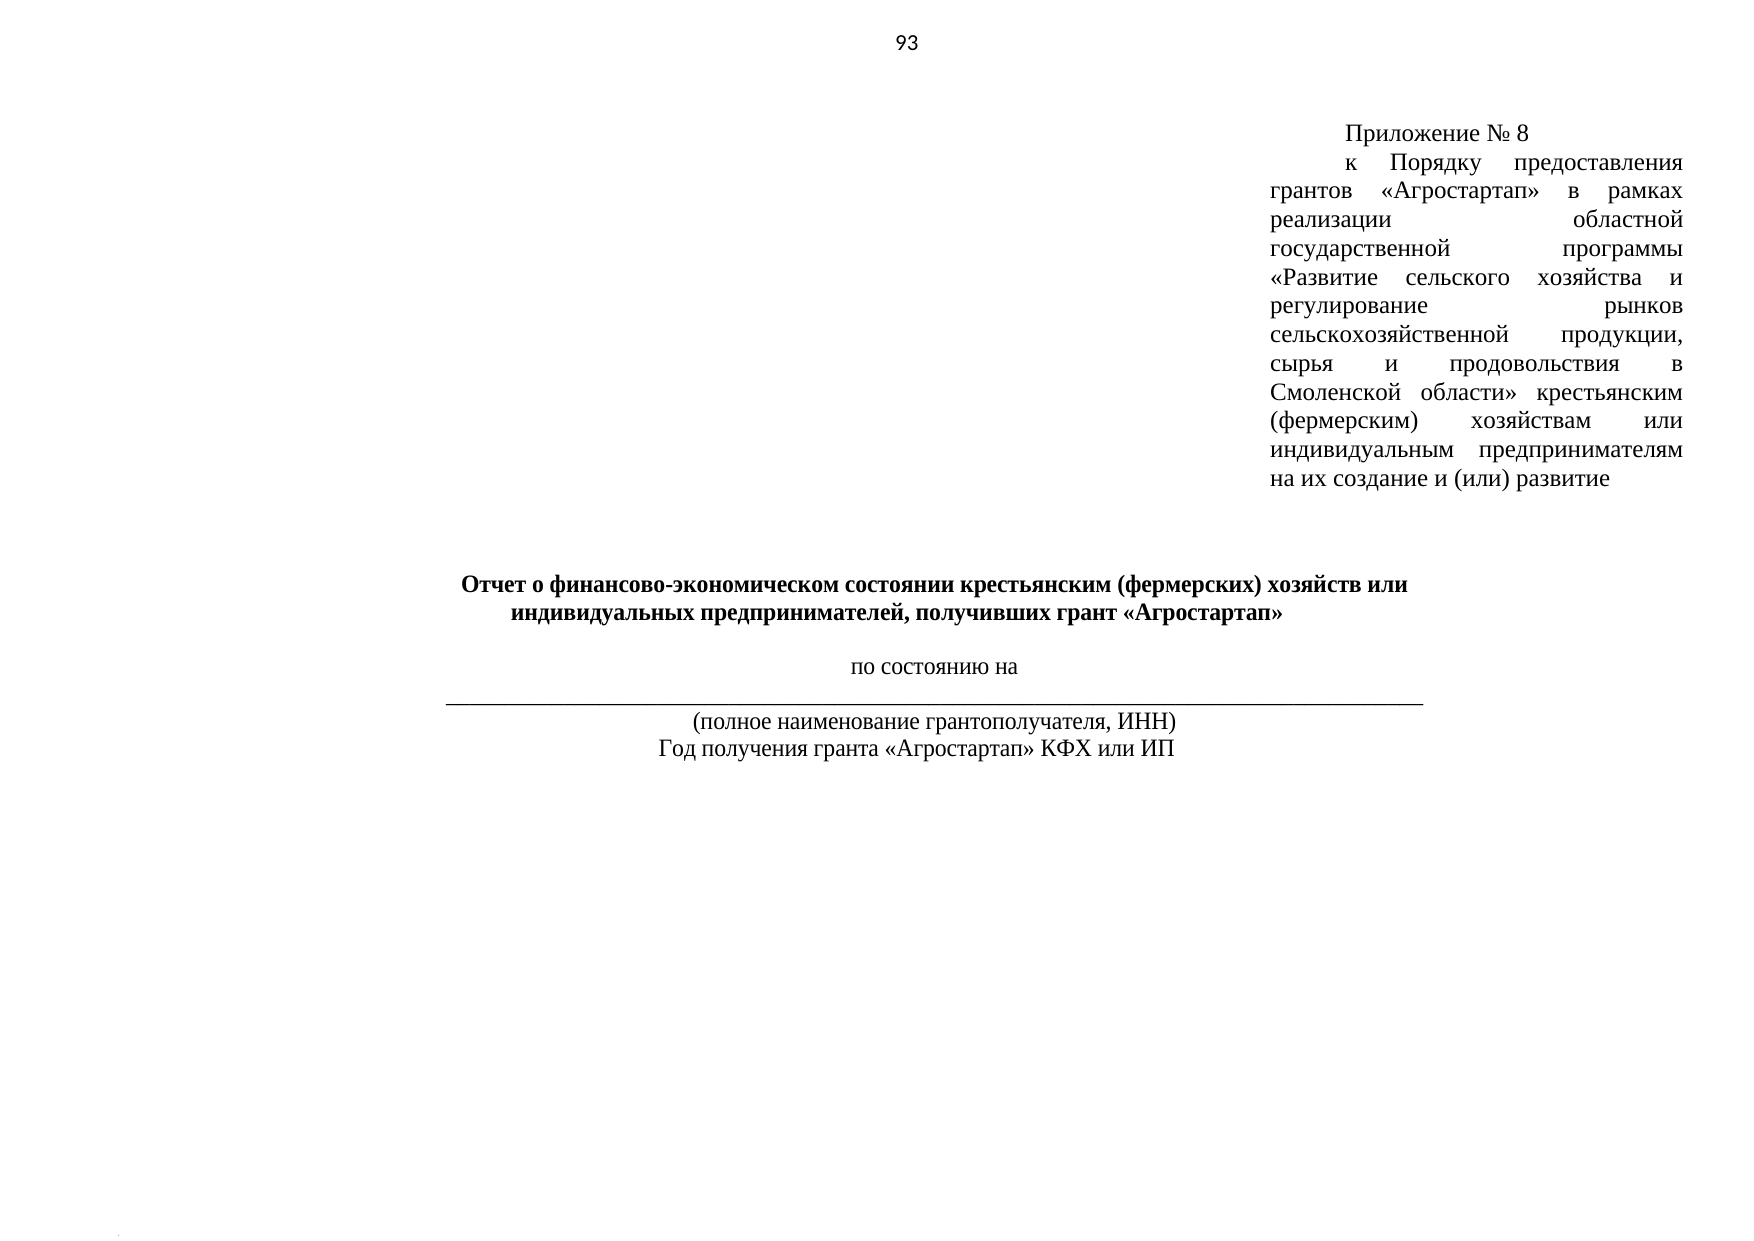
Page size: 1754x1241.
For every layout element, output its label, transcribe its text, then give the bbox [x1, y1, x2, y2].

text ___________________________________________________________________________________ [302, 680, 1492, 707]
text Год получения гранта «Агростартап» КФХ или ИП [302, 735, 1492, 762]
text (полное наименование грантополучателя, ИНН) [302, 707, 1492, 735]
text Приложение № 8 [1270, 118, 1683, 147]
text Отчет о финансово-экономическом состоянии крестьянским (фермерских) хозяйств или индивидуальных предпринимателей, получивших грант «Агростартап» [302, 571, 1492, 626]
text по состоянию на [302, 653, 1492, 680]
text к Порядку предоставления грантов «Агростартап» в рамках реализации областной государственной программы «Развитие сельского хозяйства и регулирование рынков сельскохозяйственной продукции, сырья и продовольствия в Смоленской области» крестьянским (фермерским) хозяйствам или индивидуальным предпринимателям на их создание и (или) развитие [1270, 147, 1683, 492]
